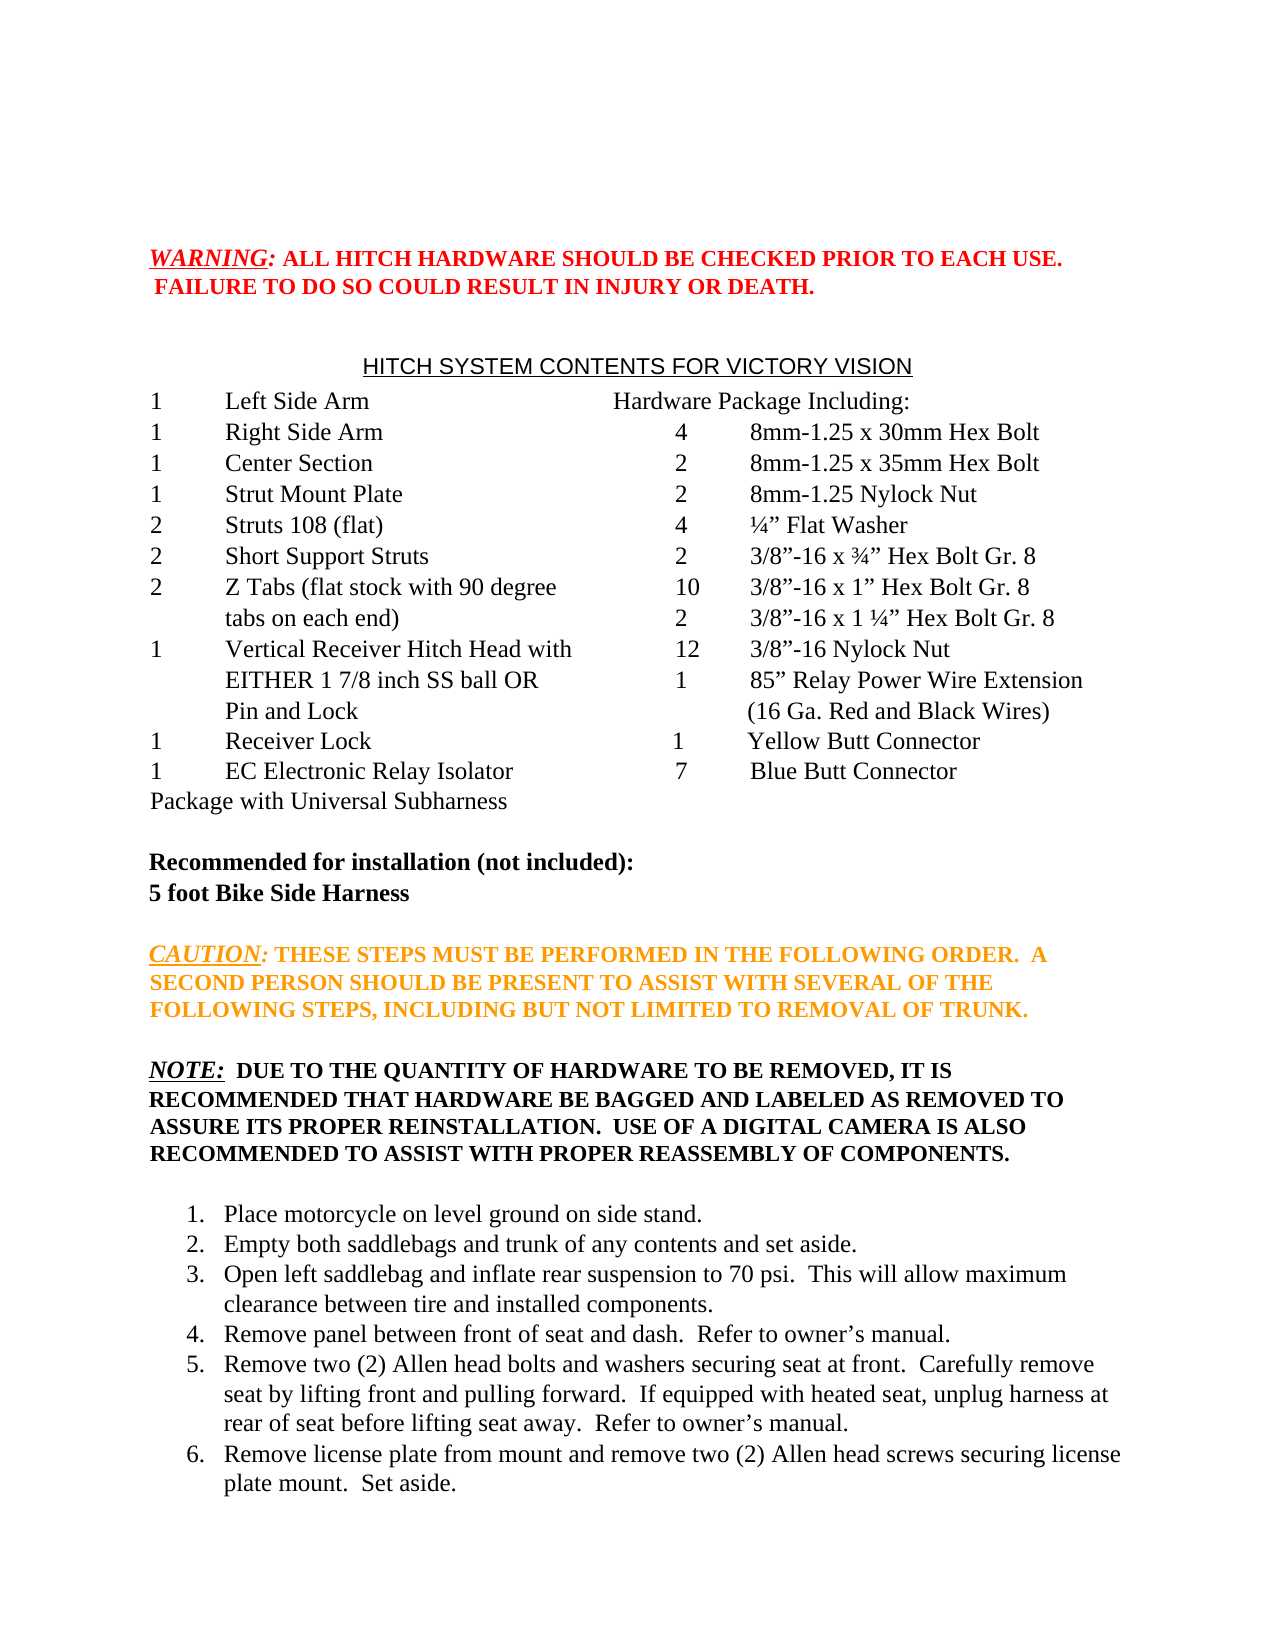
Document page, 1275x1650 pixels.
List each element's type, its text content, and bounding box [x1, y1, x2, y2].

table_cell 2 3/8”-16 x ¾” Hex Bolt Gr. 8 [675, 541, 1096, 572]
list Remove two (2) Allen head bolts and washers securing seat at front. Carefully remove seat by lifting front and pulling forward. If equipped with heated seat, unplug harness at rear of seat before lifting seat away. Refer to owner’s manual. [186, 1349, 1125, 1437]
table_header 4 8mm-1.25 x 30mm Hex Bolt [675, 417, 1096, 448]
list Remove license plate from mount and remove two (2) Allen head screws securing license plate mount. Set aside. [186, 1439, 1125, 1497]
text NOTE: DUE TO THE QUANTITY OF HARDWARE TO BE REMOVED, IT IS [148, 1056, 1125, 1084]
text RECOMMENDED THAT HARDWARE BE BAGGED AND LABELED AS REMOVED TO ASSURE ITS PROPER REINSTALLATION. USE OF A DIGITAL CAMERA IS ALSO RECOMMENDED TO ASSIST WITH PROPER REASSEMBLY OF COMPONENTS. [148, 1086, 1125, 1167]
table_cell 12 3/8”-16 Nylock Nut [675, 634, 1096, 665]
table_cell 2 8mm-1.25 x 35mm Hex Bolt [675, 448, 1096, 479]
text CAUTION: THESE STEPS MUST BE PERFORMED IN THE FOLLOWING ORDER. A SECOND PERSON SHOULD BE PRESENT TO ASSIST WITH SEVERAL OF THE FOLLOWING STEPS, INCLUDING BUT NOT LIMITED TO REMOVAL OF TRUNK. [148, 939, 1125, 1022]
list Place motorcycle on level ground on side stand. [186, 1199, 1125, 1228]
text 1 Left Side Arm Hardware Package Including: [150, 386, 1125, 415]
text Recommended for installation (not included): [148, 847, 1125, 876]
text WARNING: ALL HITCH HARDWARE SHOULD BE CHECKED PRIOR TO EACH USE. [148, 243, 1125, 272]
table_header 1 Right Side Arm [150, 417, 675, 448]
table_cell 4 ¼” Flat Washer [675, 510, 1096, 541]
table_cell 2 3/8”-16 x 1 ¼” Hex Bolt Gr. 8 [675, 603, 1096, 634]
table_cell 10 3/8”-16 x 1” Hex Bolt Gr. 8 [675, 572, 1096, 603]
text HITCH SYSTEM CONTENTS FOR VICTORY VISION [150, 353, 1125, 379]
list Open left saddlebag and inflate rear suspension to 70 psi. This will allow maximum clearance between tire and installed components. [186, 1259, 1125, 1318]
table_cell 2 Struts 108 (flat) [150, 510, 675, 541]
text 1 Receiver Lock 1 Yellow Butt Connector [150, 726, 1125, 755]
table_cell 2 Short Support Struts [150, 541, 675, 572]
table_cell 2 Z Tabs (flat stock with 90 degree [150, 572, 675, 603]
text FAILURE TO DO SO COULD RESULT IN INJURY OR DEATH. [148, 273, 1125, 299]
table_cell 1 Strut Mount Plate [150, 479, 675, 510]
table_cell 1 85” Relay Power Wire Extension [675, 665, 1096, 696]
table_cell 1 Center Section [150, 448, 675, 479]
table_cell EITHER 1 7/8 inch SS ball OR [150, 665, 675, 696]
list Remove panel between front of seat and dash. Refer to owner’s manual. [186, 1319, 1125, 1348]
table_cell tabs on each end) [150, 603, 675, 634]
table_cell 2 8mm-1.25 Nylock Nut [675, 479, 1096, 510]
table_cell 1 Vertical Receiver Hitch Head with [150, 634, 675, 665]
text Pin and Lock (16 Ga. Red and Black Wires) [150, 696, 1125, 725]
text 1 EC Electronic Relay Isolator 7 Blue Butt Connector Package with Universal Subharness [150, 756, 1047, 814]
list Empty both saddlebags and trunk of any contents and set aside. [186, 1229, 1125, 1258]
text 5 foot Bike Side Harness [148, 878, 1125, 906]
